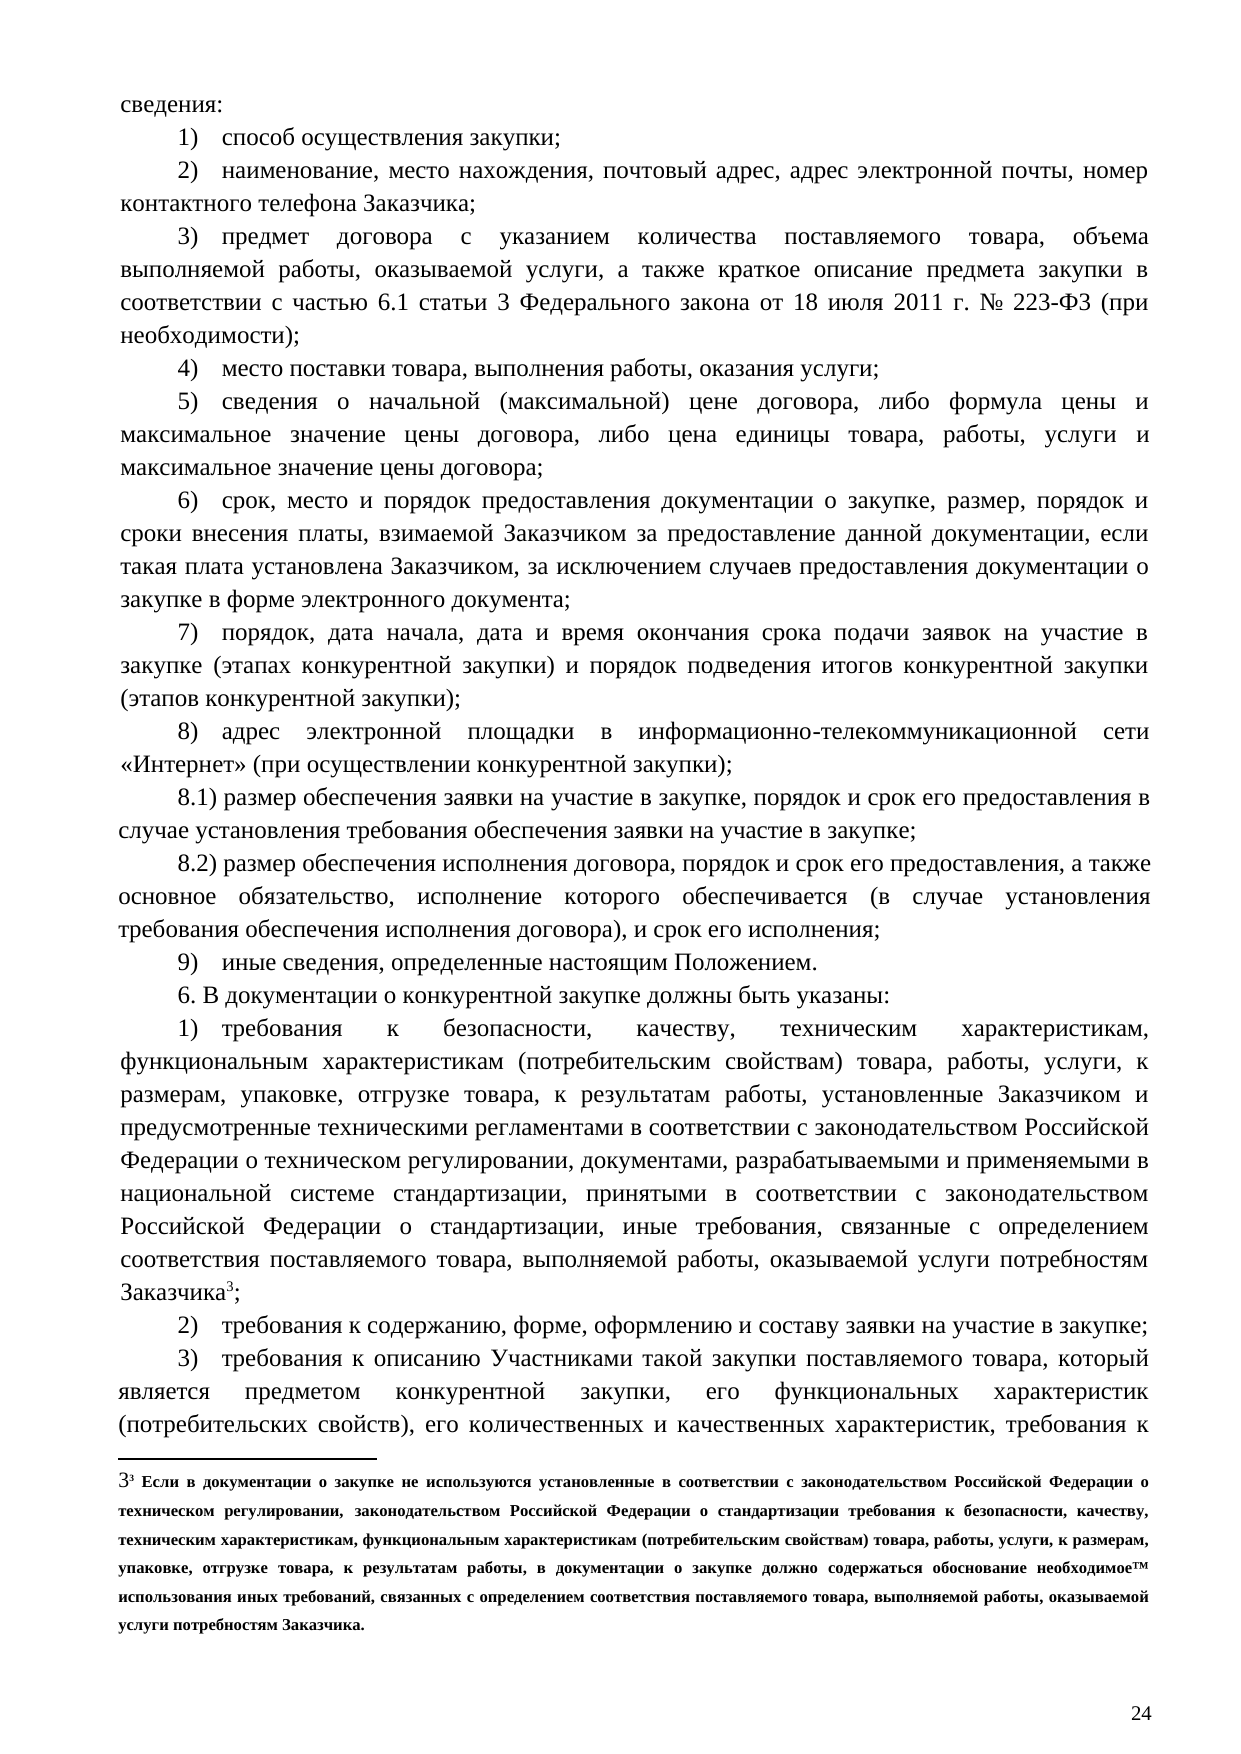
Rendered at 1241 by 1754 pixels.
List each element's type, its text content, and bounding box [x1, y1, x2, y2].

text 8.1) размер обеспечения заявки на участие в закупке, порядок и срок его предоставления в случае установления требования обеспечения заявки на участие в закупке; [118, 782, 1152, 844]
list адрес электронной площадки в информационно-телекоммуникационной сети «Интернет» (при осуществлении конкурентной закупки); [120, 716, 1149, 778]
list способ осуществления закупки; [120, 122, 1152, 150]
list наименование, место нахождения, почтовый адрес, адрес электронной почты, номер контактного телефона Заказчика; [120, 155, 1149, 216]
list место поставки товара, выполнения работы, оказания услуги; [120, 353, 1152, 382]
text 8.2) размер обеспечения исполнения договора, порядок и срок его предоставления, а также основное обязательство, исполнение которого обеспечивается (в случае установления требования обеспечения исполнения договора), и срок его исполнения; [118, 848, 1152, 943]
list иные сведения, определенные настоящим Положением. [120, 947, 1152, 976]
list порядок, дата начала, дата и время окончания срока подачи заявок на участие в закупке (этапах конкурентной закупки) и порядок подведения итогов конкурентной закупки (этапов конкурентной закупки); [120, 617, 1149, 712]
list сведения о начальной (максимальной) цене договора, либо формула цены и максимальное значение цены договора, либо цена единицы товара, работы, услуги и максимальное значение цены договора; [120, 386, 1149, 481]
list требования к безопасности, качеству, техническим характеристикам, функциональным характеристикам (потребительским свойствам) товара, работы, услуги, к размерам, упаковке, отгрузке товара, к результатам работы, установленные Заказчиком и предусмотренные техническими регламентами в соответствии с законодательством Российской Федерации о техническом регулировании, документами, разрабатываемыми и применяемыми в национальной системе стандартизации, принятыми в соответствии с законодательством Российской Федерации о стандартизации, иные требования, связанные с определением соответствия поставляемого товара, выполняемой работы, оказываемой услуги потребностям Заказчика; [120, 1013, 1149, 1306]
list срок, место и порядок предоставления документации о закупке, размер, порядок и сроки внесения платы, взимаемой Заказчиком за предоставление данной документации, если такая плата установлена Заказчиком, за исключением случаев предоставления документации о закупке в форме электронного документа; [120, 485, 1149, 613]
list требования к содержанию, форме, оформлению и составу заявки на участие в закупке; [118, 1310, 1149, 1339]
text 6. В документации о конкурентной закупке должны быть указаны: [177, 980, 1152, 1009]
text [120, 89, 1149, 117]
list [118, 1343, 1149, 1438]
list предмет договора с указанием количества поставляемого товара, объема выполняемой работы, оказываемой услуги, а также краткое описание предмета закупки в соответствии с частью 6.1 статьи 3 Федерального закона от 18 июля 2011 г. № 223-Ф3 (при необходимости); [120, 221, 1149, 348]
